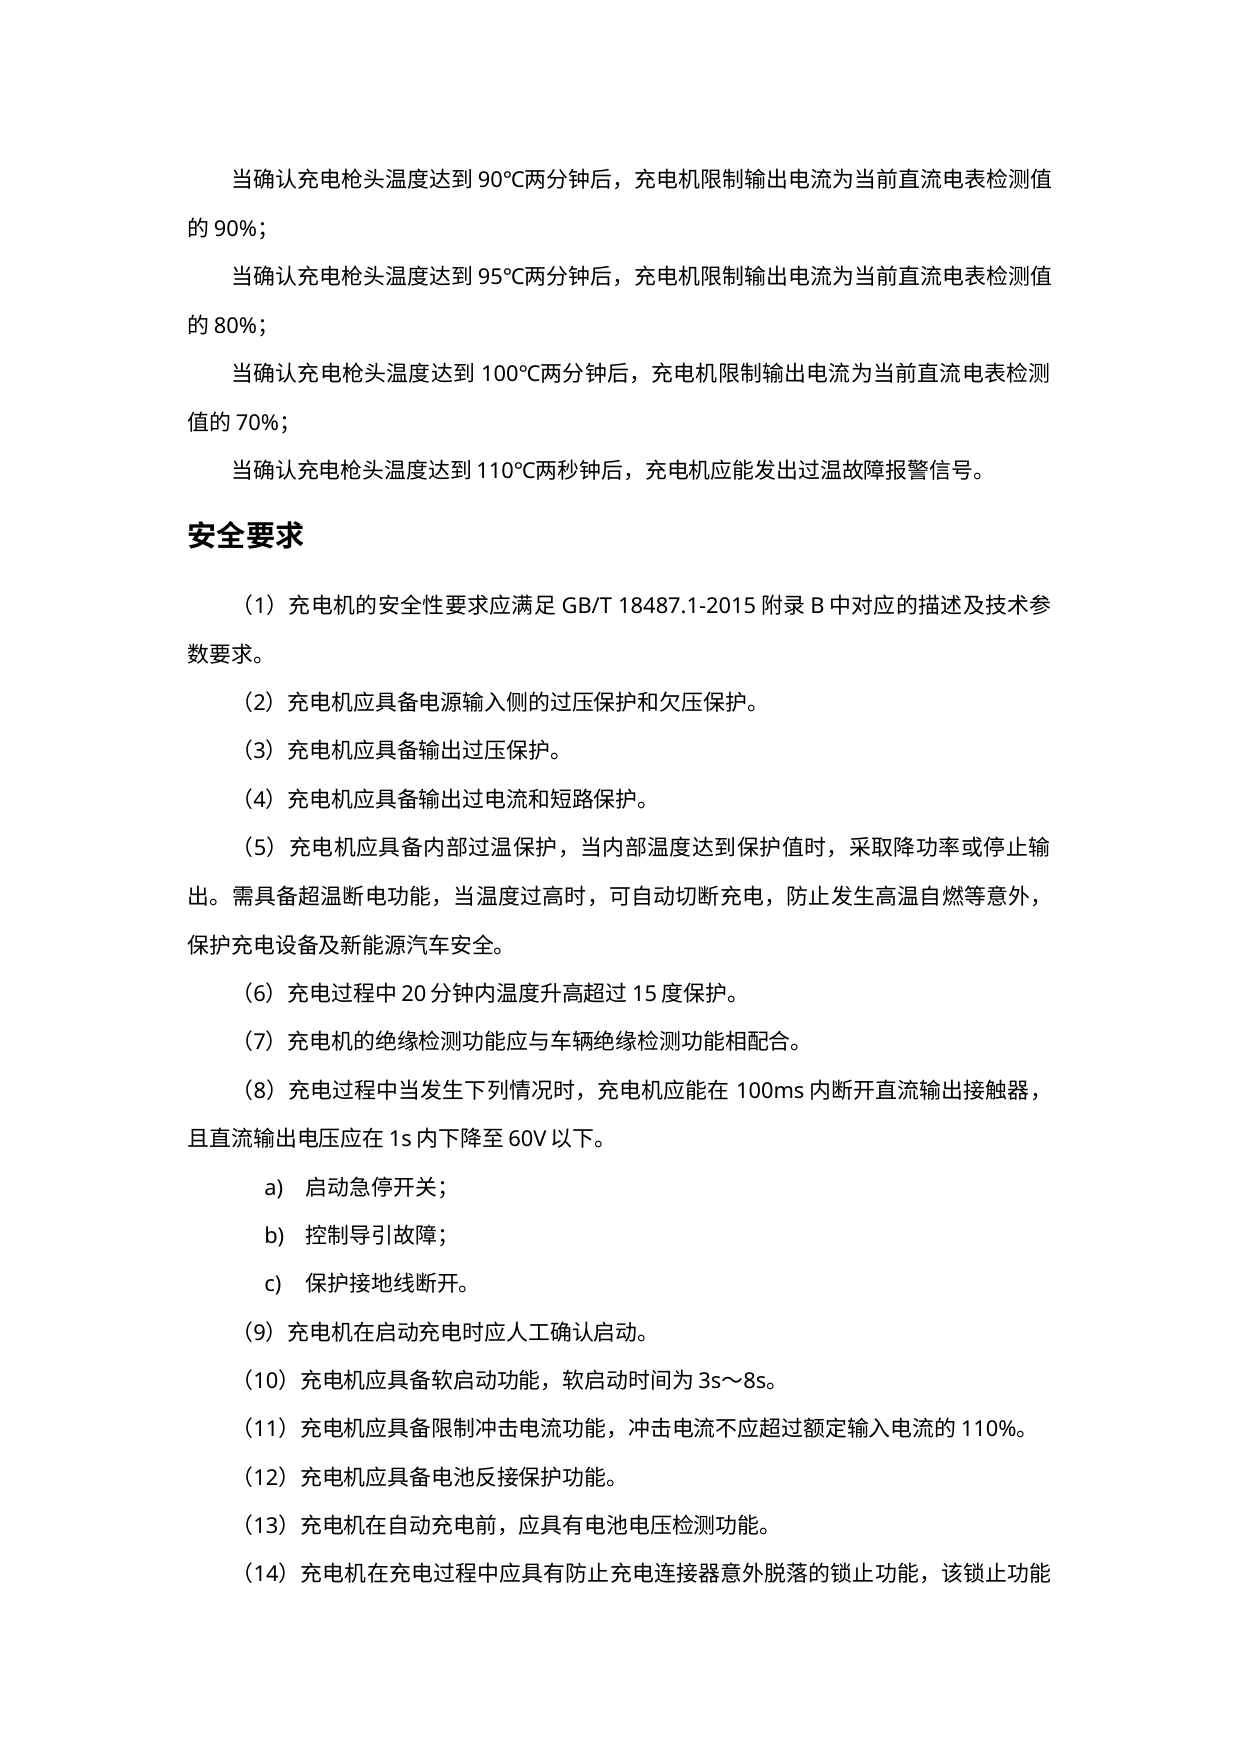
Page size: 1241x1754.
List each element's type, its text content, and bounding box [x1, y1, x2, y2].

text （2）充电机应具备电源输入侧的过压保护和欠压保护。 [187, 685, 1053, 717]
text 当确认充电枪头温度达到100℃两分钟后，充电机限制输出电流为当前直流电表检测值的70%； [187, 356, 1053, 437]
text （3）充电机应具备输出过压保护。 [187, 733, 1053, 766]
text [187, 1556, 1053, 1588]
text （7）充电机的绝缘检测功能应与车辆绝缘检测功能相配合。 [187, 1024, 1053, 1056]
text 当确认充电枪头温度达到95℃两分钟后，充电机限制输出电流为当前直流电表检测值的80%； [187, 259, 1053, 340]
list 控制导引故障； [262, 1218, 1053, 1250]
list 安全要求 [187, 502, 1053, 567]
text （12）充电机应具备电池反接保护功能。 [187, 1459, 1053, 1492]
list 启动急停开关； [262, 1169, 1053, 1202]
text （13）充电机在自动充电前，应具有电池电压检测功能。 [187, 1508, 1053, 1540]
text 当确认充电枪头温度达到110℃两秒钟后，充电机应能发出过温故障报警信号。 [187, 453, 1053, 486]
text （6）充电过程中20分钟内温度升高超过15度保护。 [187, 976, 1053, 1008]
text （8）充电过程中当发生下列情况时，充电机应能在100ms内断开直流输出接触器，且直流输出电压应在1s内下降至60V以下。 [187, 1072, 1053, 1153]
text （5）充电机应具备内部过温保护，当内部温度达到保护值时，采取降功率或停止输出。需具备超温断电功能，当温度过高时，可自动切断充电，防止发生高温自燃等意外，保护充电设备及新能源汽车安全。 [187, 830, 1053, 960]
text （1）充电机的安全性要求应满足GB/T 18487.1-2015附录B中对应的描述及技术参数要求。 [187, 588, 1053, 669]
text （11）充电机应具备限制冲击电流功能，冲击电流不应超过额定输入电流的110%。 [187, 1411, 1053, 1443]
list 保护接地线断开。 [262, 1266, 1053, 1298]
text 当确认充电枪头温度达到90℃两分钟后，充电机限制输出电流为当前直流电表检测值的90%； [187, 162, 1053, 243]
text （10）充电机应具备软启动功能，软启动时间为3s～8s。 [187, 1363, 1053, 1395]
text （9）充电机在启动充电时应人工确认启动。 [187, 1314, 1053, 1347]
text （4）充电机应具备输出过电流和短路保护。 [187, 781, 1053, 814]
